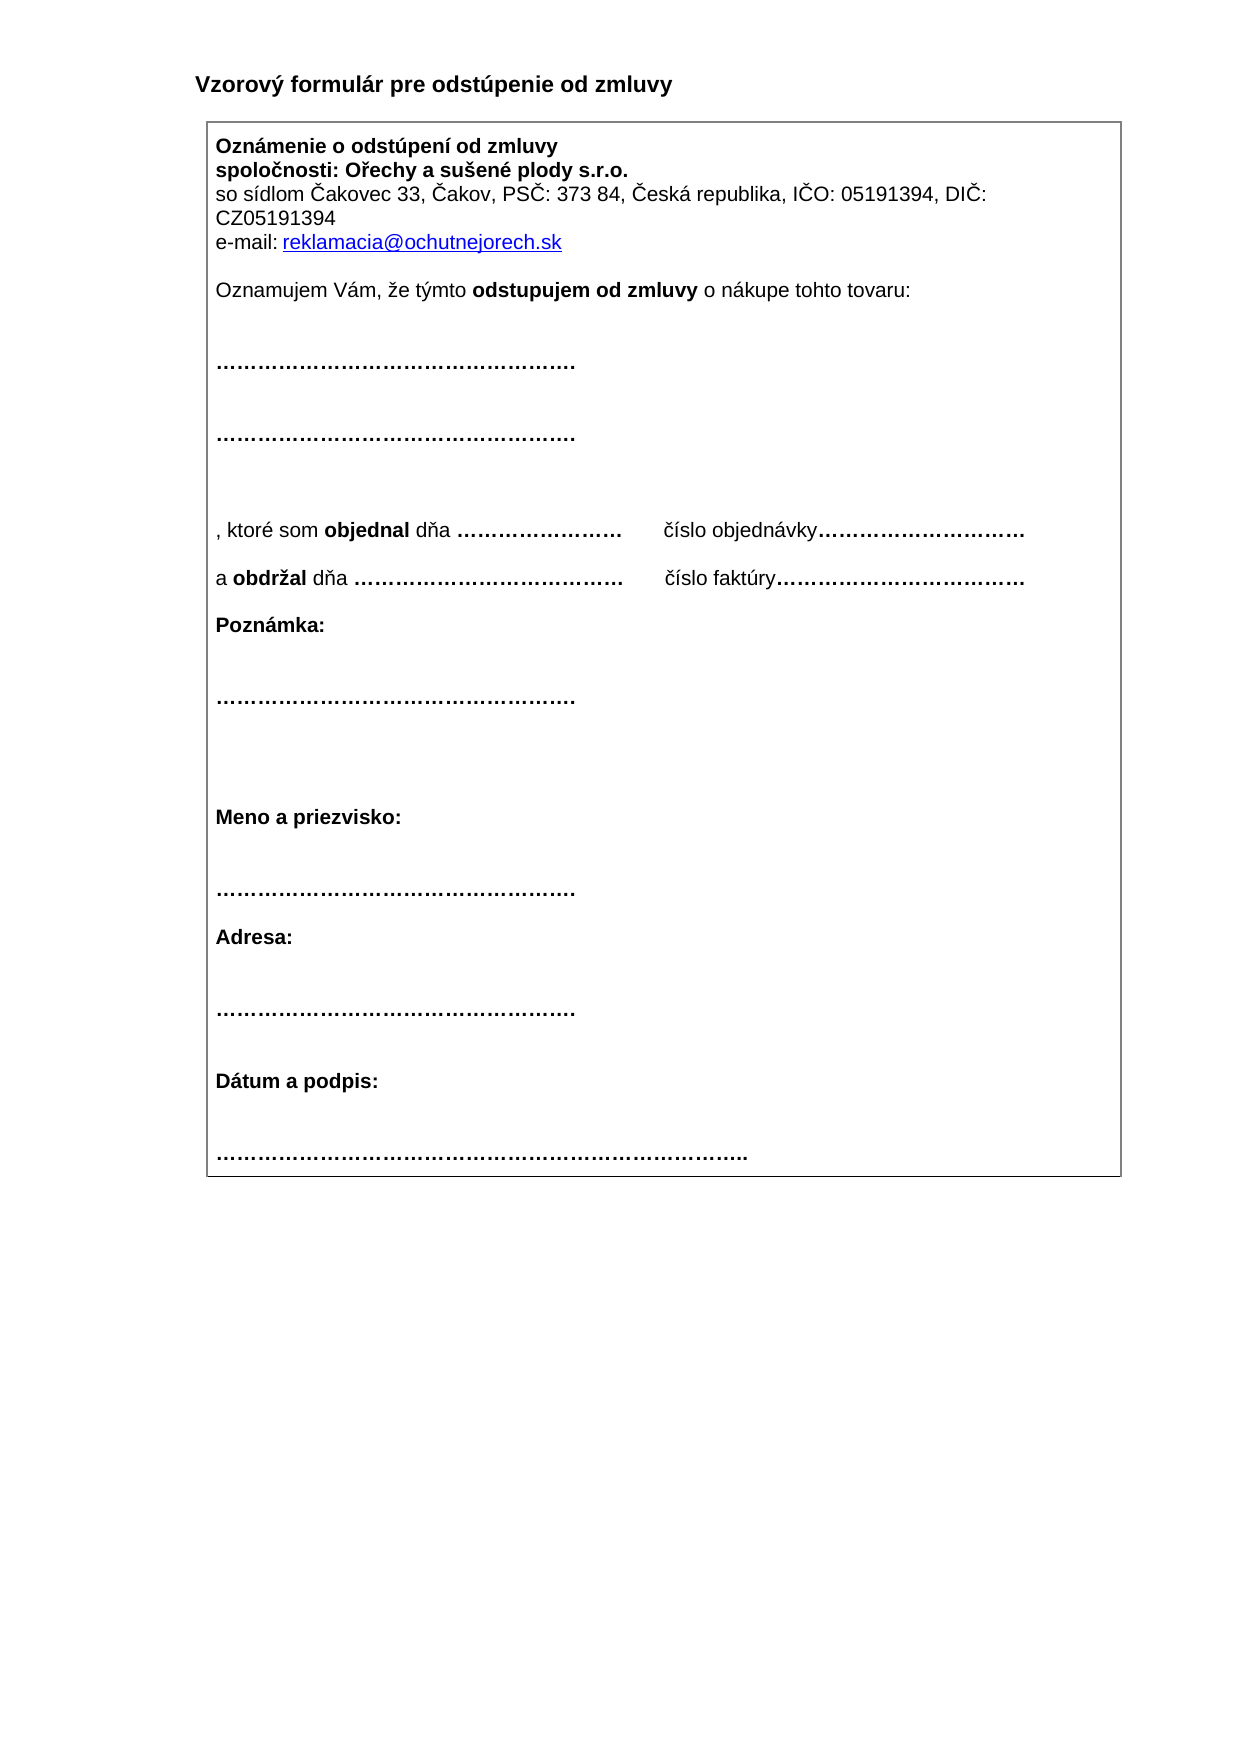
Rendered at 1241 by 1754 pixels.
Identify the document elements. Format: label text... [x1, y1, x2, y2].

text Vzorový formulár pre odstúpenie od zmluvy [195, 71, 1122, 97]
table_header Oznámenie o odstúpení od zmluvy spoločnosti: Ořechy a sušené plody s.r.o. so sídlom Čakovec 33, Čakov, PSČ: 373 84, Česká republika, IČO: 05191394, DIČ: CZ05191394 e-mail: reklamacia@ochutnejorech.sk Oznamujem Vám, že týmto odstupujem od zmluvy o nákupe tohto tovaru: ……………………………………………. ……………………………………………. , ktoré som objednal dňa …………………… číslo objednávky………………………… a obdržal dňa ………………………………… číslo faktúry……………………………… Poznámka: ……………………………………………. Meno a priezvisko: ……………………………………………. Adresa: ……………………………………………. Dátum a podpis: ………………………………………………………………….. [208, 123, 1120, 1176]
